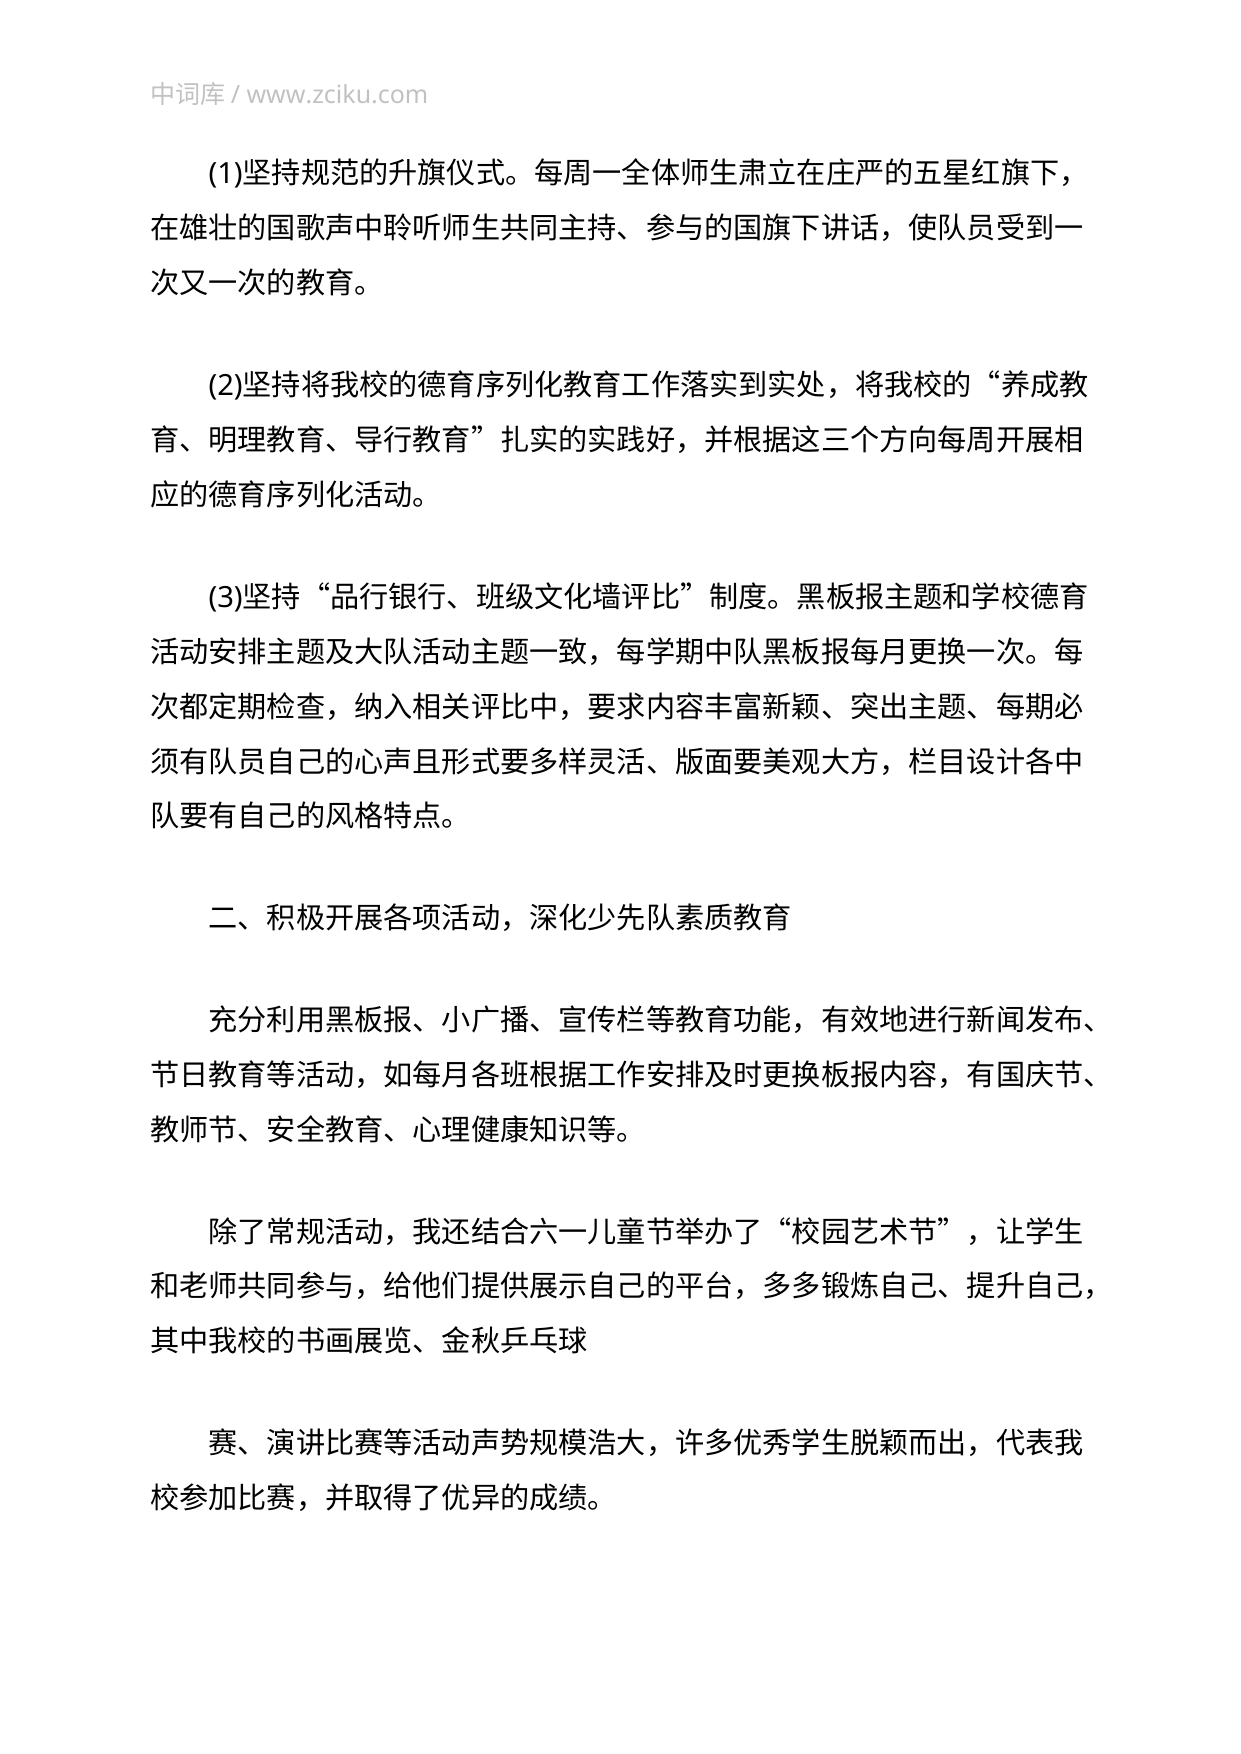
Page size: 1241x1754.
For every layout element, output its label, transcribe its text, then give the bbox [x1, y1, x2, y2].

text 除了常规活动，我还结合六一儿童节举办了“校园艺术节”，让学生和老师共同参与，给他们提供展示自己的平台，多多锻炼自己、提升自己，其中我校的书画展览、金秋乒乓球 [150, 1208, 1090, 1360]
text (1)坚持规范的升旗仪式。每周一全体师生肃立在庄严的五星红旗下，在雄壮的国歌声中聆听师生共同主持、参与的国旗下讲话，使队员受到一次又一次的教育。 [150, 150, 1090, 302]
text (3)坚持“品行银行、班级文化墙评比”制度。黑板报主题和学校德育活动安排主题及大队活动主题一致，每学期中队黑板报每月更换一次。每次都定期检查，纳入相关评比中，要求内容丰富新颖、突出主题、每期必须有队员自己的心声且形式要多样灵活、版面要美观大方，栏目设计各中队要有自己的风格特点。 [150, 573, 1090, 835]
text (2)坚持将我校的德育序列化教育工作落实到实处，将我校的“养成教育、明理教育、导行教育”扎实的实践好，并根据这三个方向每周开展相应的德育序列化活动。 [150, 362, 1090, 514]
text 赛、演讲比赛等活动声势规模浩大，许多优秀学生脱颖而出，代表我校参加比赛，并取得了优异的成绩。 [150, 1420, 1090, 1517]
text 二、积极开展各项活动，深化少先队素质教育 [150, 895, 1090, 937]
text 充分利用黑板报、小广播、宣传栏等教育功能，有效地进行新闻发布、节日教育等活动，如每月各班根据工作安排及时更换板报内容，有国庆节、教师节、安全教育、心理健康知识等。 [150, 997, 1090, 1149]
